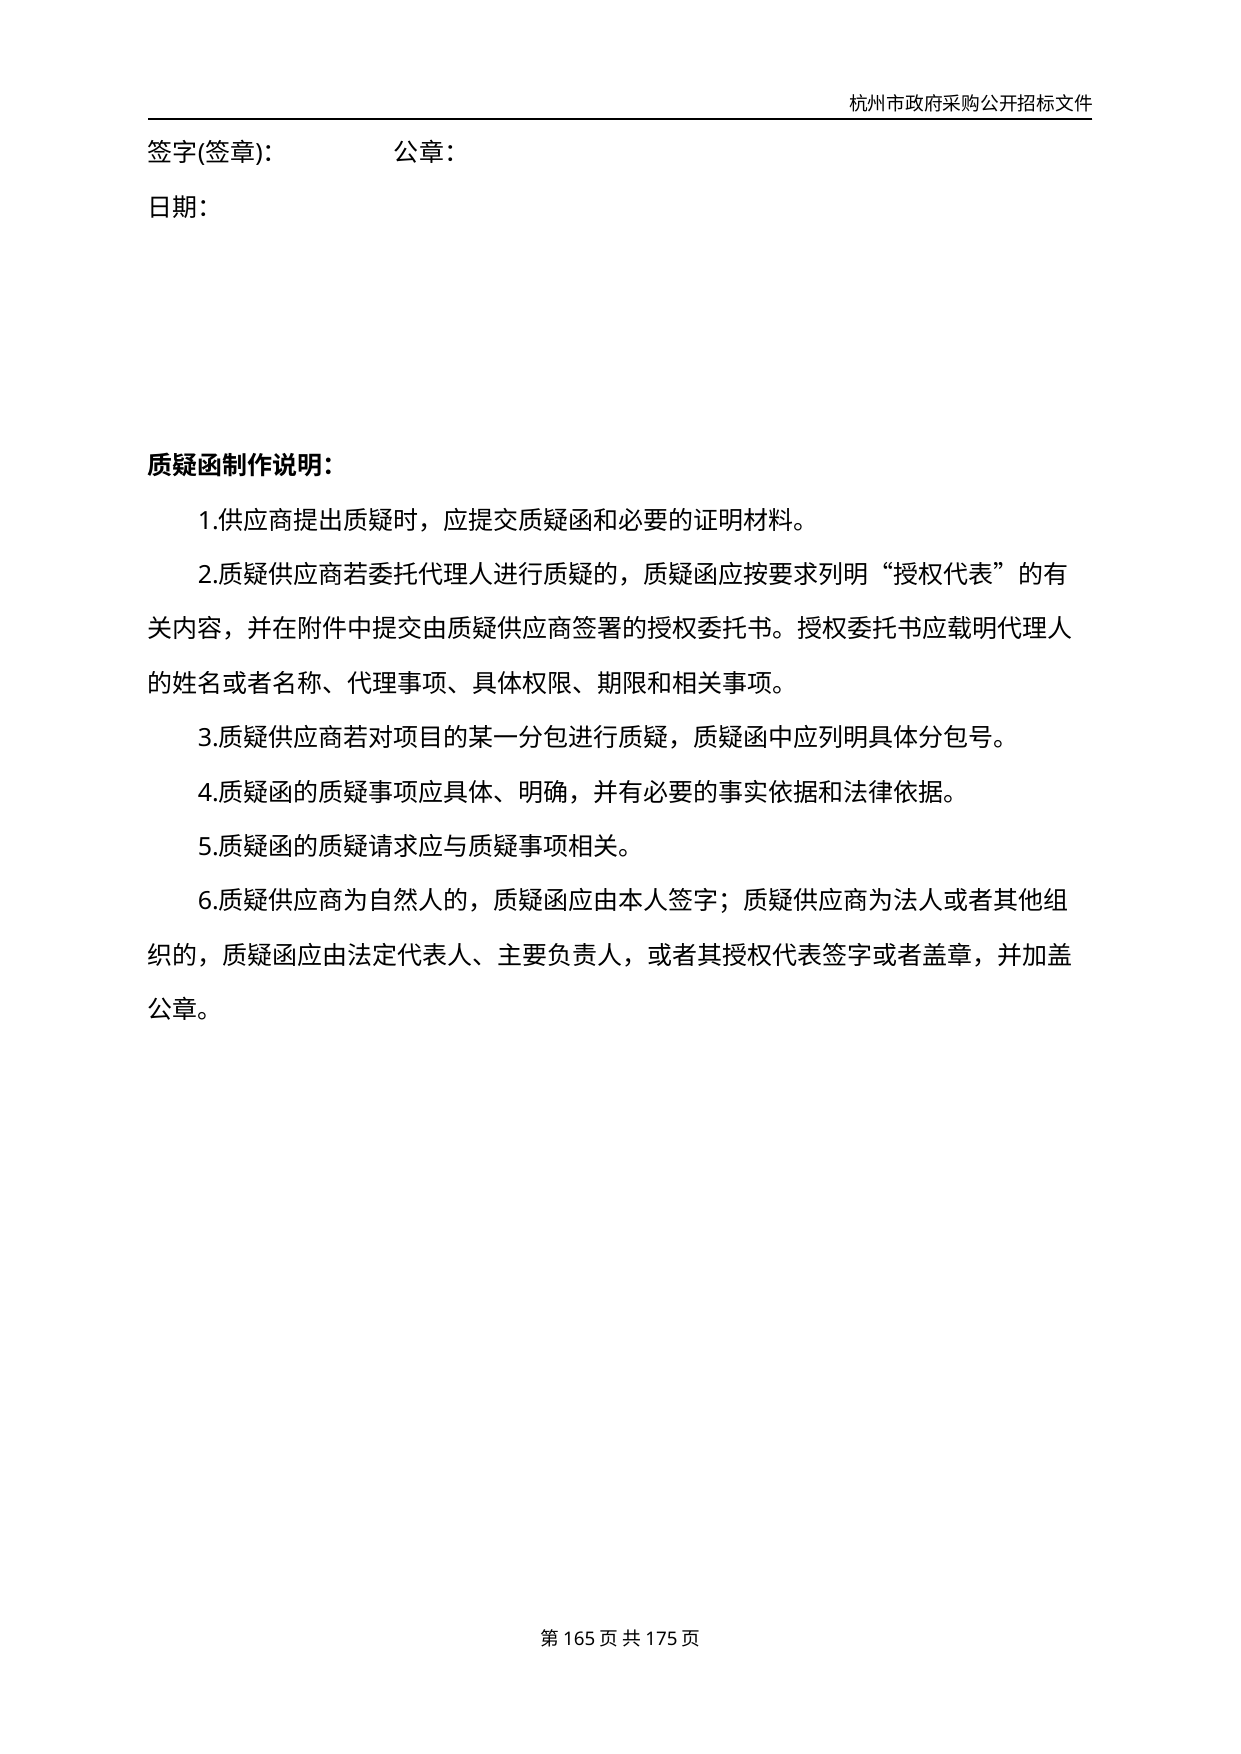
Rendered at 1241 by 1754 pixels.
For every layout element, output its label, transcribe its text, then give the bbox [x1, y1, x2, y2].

text 6.质疑供应商为自然人的，质疑函应由本人签字；质疑供应商为法人或者其他组织的，质疑函应由法定代表人、主要负责人，或者其授权代表签字或者盖章，并加盖公章。 [148, 881, 1092, 1026]
text 4.质疑函的质疑事项应具体、明确，并有必要的事实依据和法律依据。 [148, 772, 1092, 808]
text 签字(签章)： 公章： [148, 133, 1092, 169]
text 5.质疑函的质疑请求应与质疑事项相关。 [148, 826, 1092, 863]
text 3.质疑供应商若对项目的某一分包进行质疑，质疑函中应列明具体分包号。 [148, 718, 1092, 754]
text 日期： [148, 187, 1092, 223]
text 1.供应商提出质疑时，应提交质疑函和必要的证明材料。 [148, 500, 1092, 536]
text 质疑函制作说明： [148, 446, 1092, 482]
text 2.质疑供应商若委托代理人进行质疑的，质疑函应按要求列明“授权代表”的有关内容，并在附件中提交由质疑供应商签署的授权委托书。授权委托书应载明代理人的姓名或者名称、代理事项、具体权限、期限和相关事项。 [148, 554, 1092, 699]
